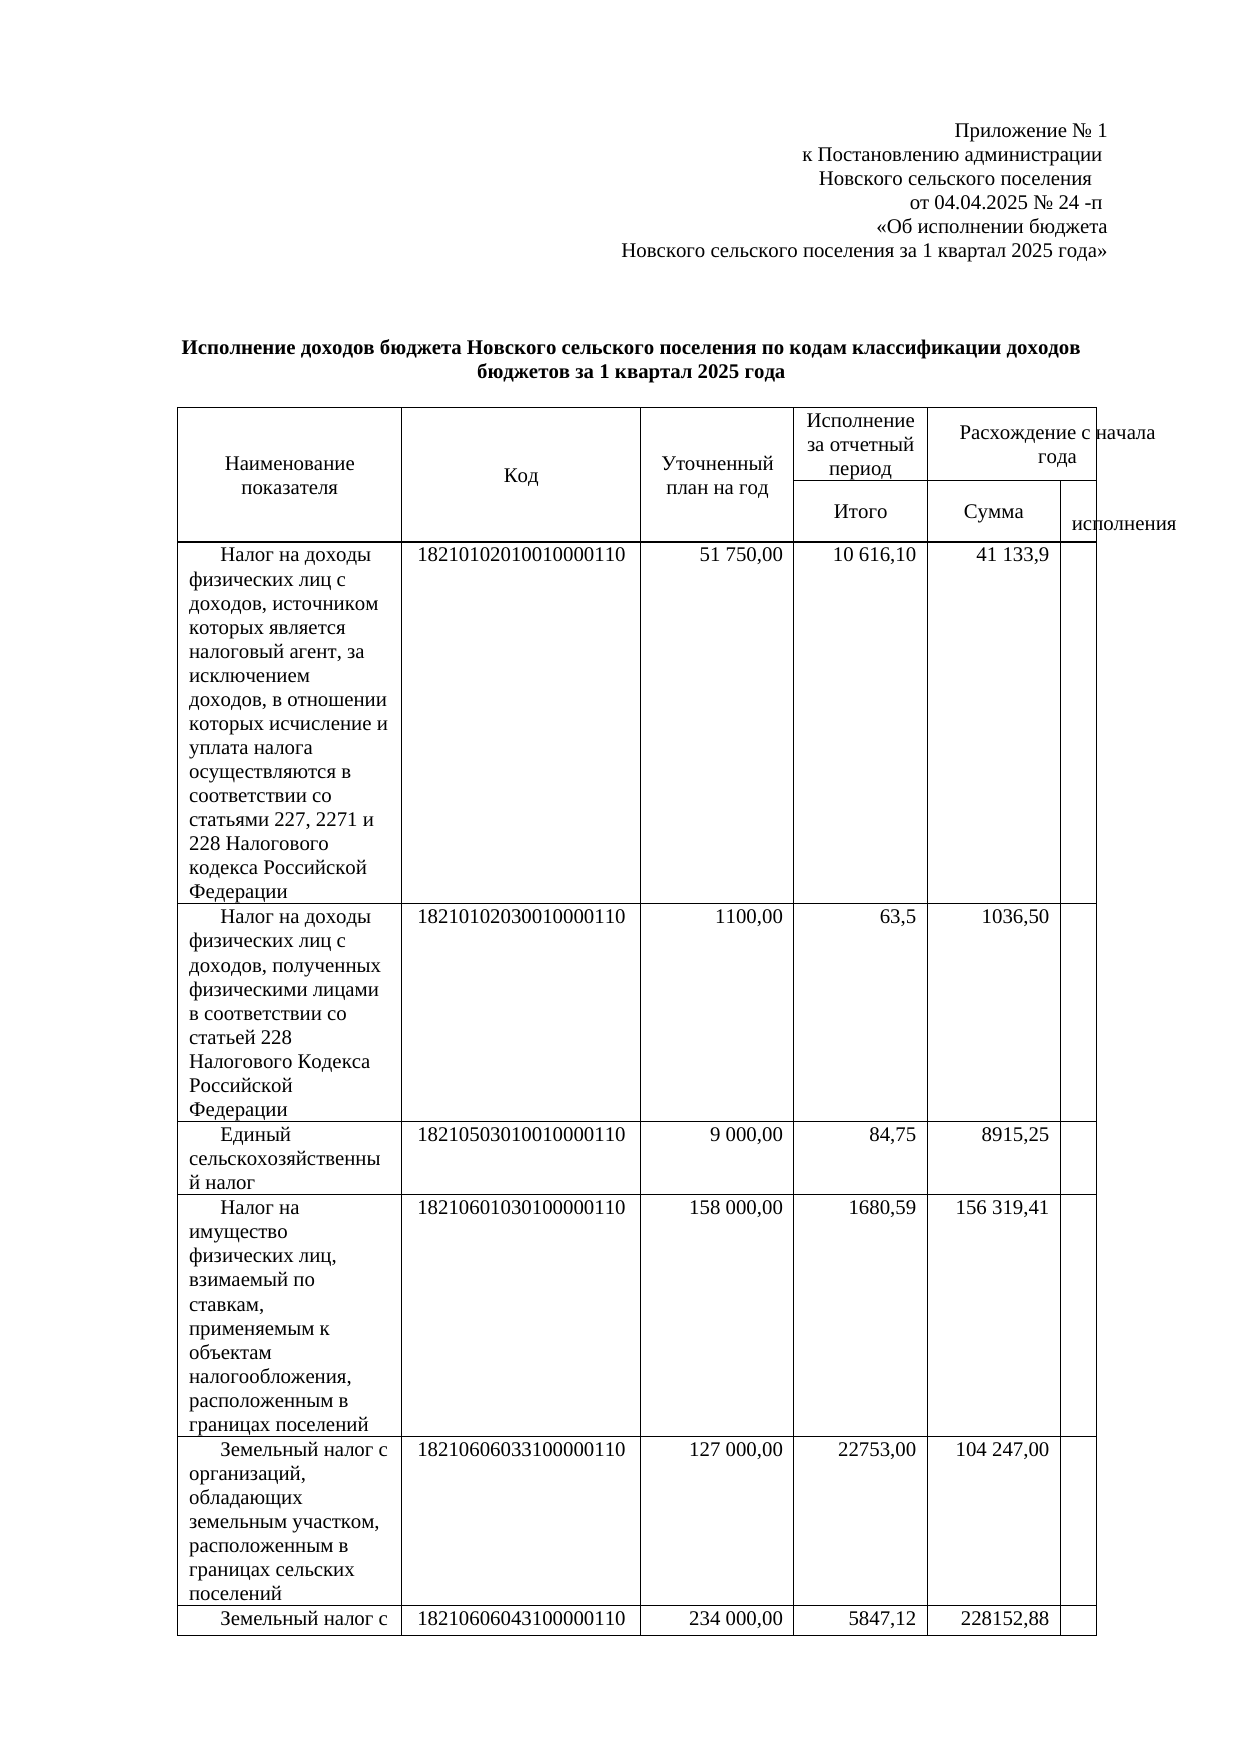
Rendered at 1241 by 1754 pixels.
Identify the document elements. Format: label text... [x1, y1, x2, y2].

text Приложение № 1 к Постановлению администрации Новского сельского поселения от 04.04.2025 № 24 -п «Об исполнении бюджета Новского сельского поселения за 1 квартал 2025 года» [177, 118, 1107, 262]
table_header Исполнение доходов бюджета Новского сельского поселения по кодам классификации доходов бюджетов за 1 квартал 2025 года [166, 335, 1096, 1636]
